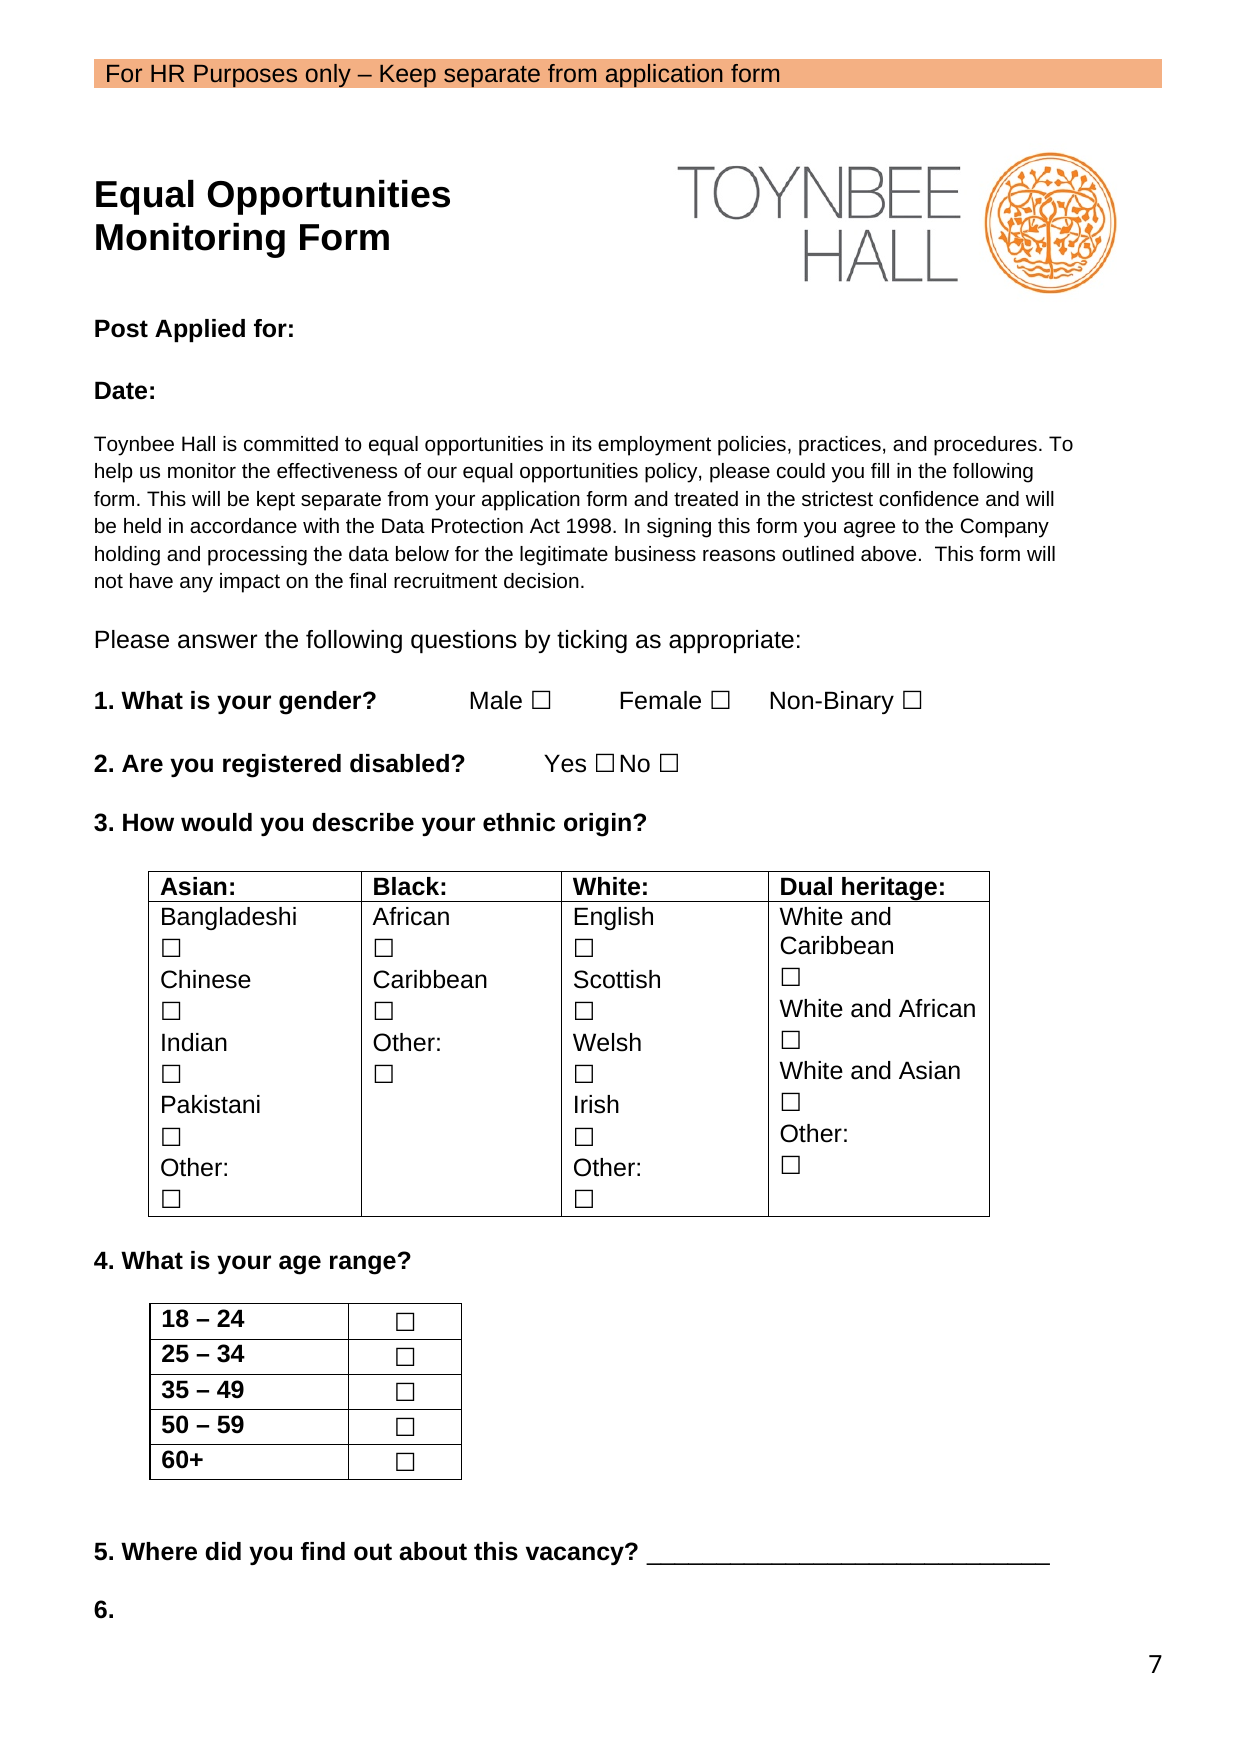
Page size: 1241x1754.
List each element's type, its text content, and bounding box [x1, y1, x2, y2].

table_header Black: [362, 872, 561, 901]
table_header 18 – 24 [151, 1304, 348, 1338]
table_header Dual heritage: [769, 872, 989, 901]
table_cell English Scottish Welsh Irish Other: [562, 902, 768, 1216]
text Post Applied for: [94, 313, 1162, 376]
subtitle Equal Opportunities Monitoring Form [94, 172, 629, 258]
table_cell Bangladeshi Chinese Indian Pakistani Other: [149, 902, 361, 1216]
text Date: [94, 376, 1162, 405]
table_header For HR Purposes only – Keep separate from application form [94, 59, 1162, 88]
text 6. [94, 1595, 1162, 1624]
text 4. What is your age range? [94, 1246, 1162, 1274]
table_cell 50 – 59 [151, 1410, 348, 1444]
text 3. How would you describe your ethnic origin? [94, 808, 1162, 837]
text Toynbee Hall is committed to equal opportunities in its employment policies, practices, and procedures. To help us monitor the effectiveness of our equal opportunities policy, please could you fill in the following form. This will be kept separate from your application form and treated in the strictest confidence and will be held in accordance with the Data Protection Act 1998. In signing this form you agree to the Company holding and processing the data below for the legitimate business reasons outlined above. This form will not have any impact on the final recruitment decision. [94, 431, 1083, 593]
text 1. What is your gender? Male Female Non-Binary [94, 683, 1162, 717]
table_header White: [562, 872, 768, 901]
text 5. Where did you find out about this vacancy? _____________________________ [94, 1537, 1162, 1566]
table_cell 25 – 34 [151, 1340, 348, 1373]
table_header Asian: [149, 872, 361, 901]
table_cell African Caribbean Other: [362, 902, 561, 1216]
table_cell 60+ [151, 1445, 348, 1479]
table_cell White and Caribbean White and African White and Asian Other: [769, 902, 989, 1216]
text 2. Are you registered disabled? Yes No [94, 746, 1162, 779]
table_cell 35 – 49 [151, 1375, 348, 1409]
picture [629, 101, 1164, 344]
text Please answer the following questions by ticking as appropriate: [94, 625, 1162, 654]
